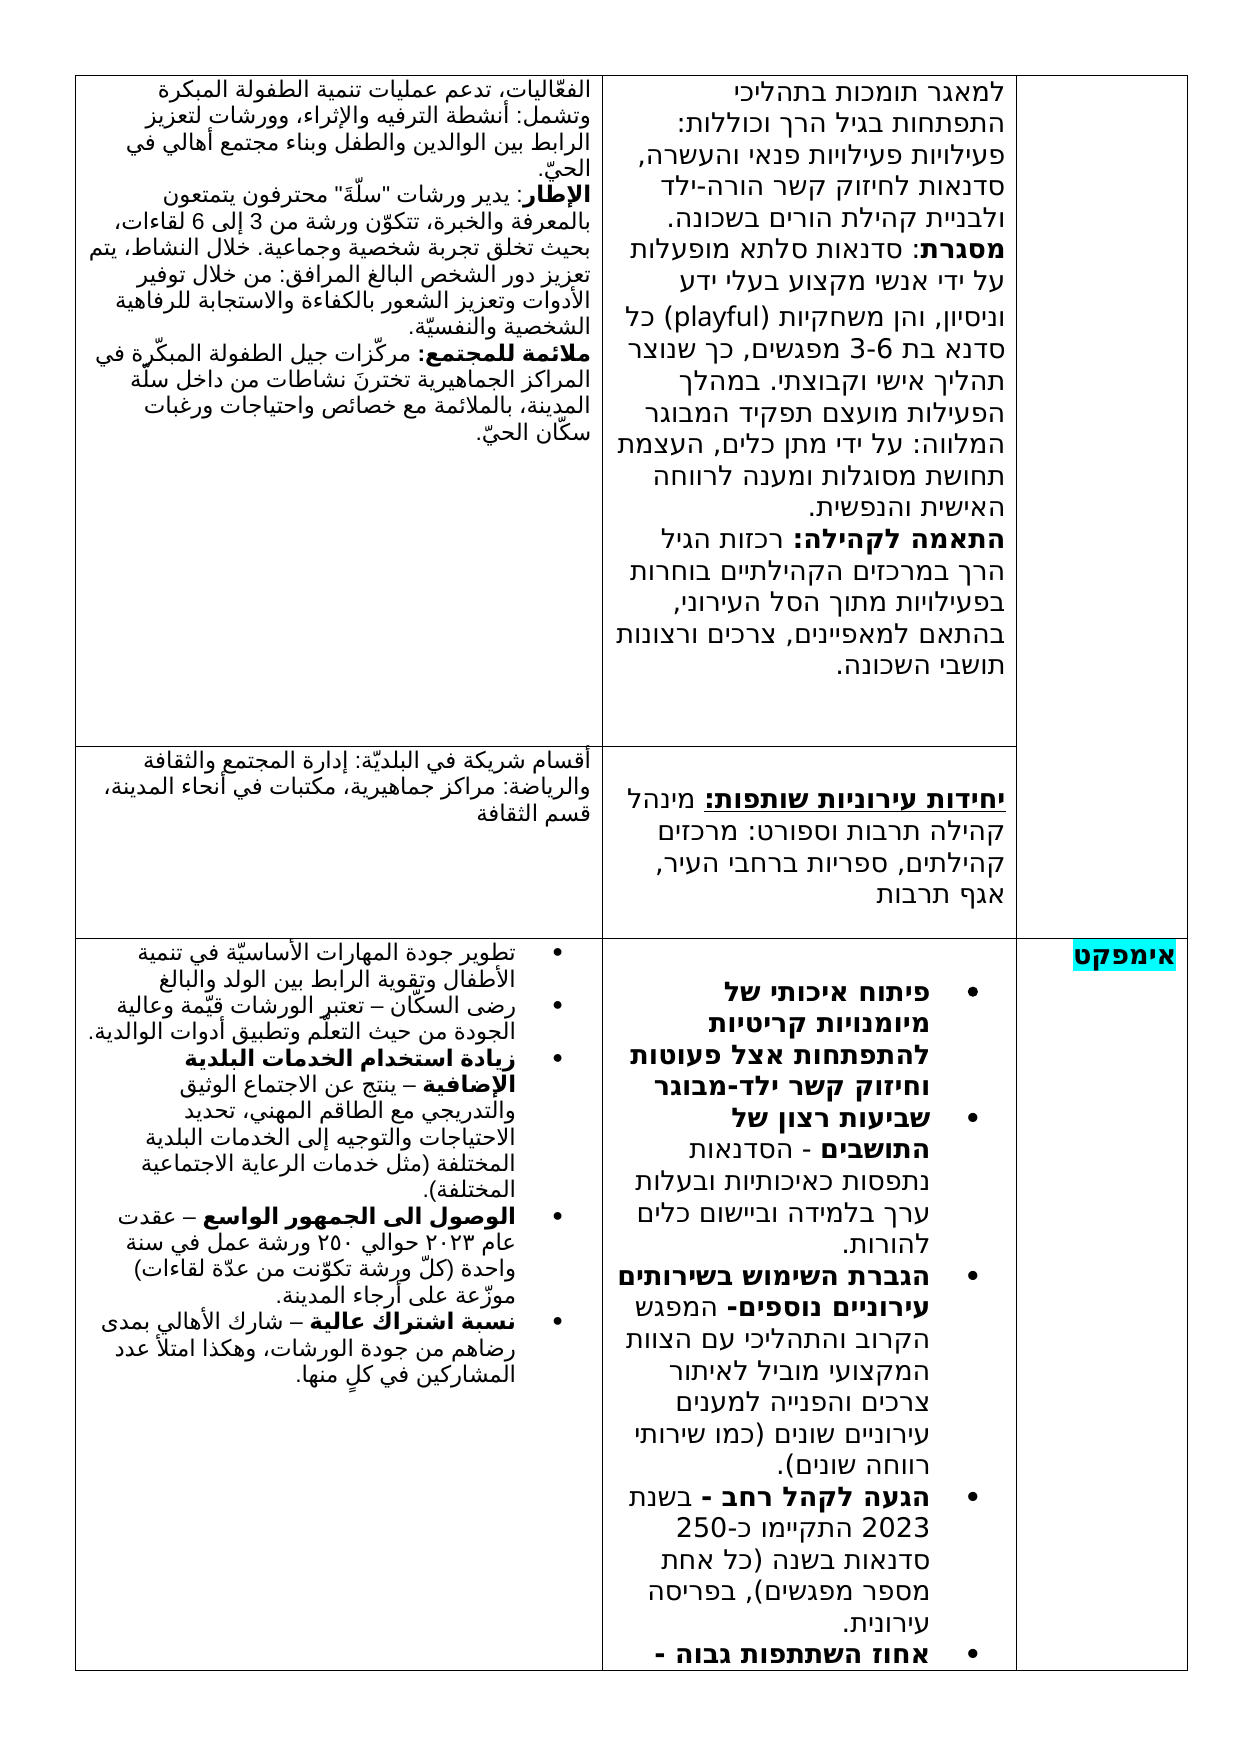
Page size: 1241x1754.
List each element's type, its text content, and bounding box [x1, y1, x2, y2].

table_cell أقسام شريكة في البلديّة: إدارة المجتمع والثقافة والرياضة: مراكز جماهيرية، مكتبات في أنحاء المدينة، قسم الثقافة [76, 747, 602, 938]
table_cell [603, 76, 1016, 746]
table_cell יחידות עירוניות שותפות: מינהל קהילה תרבות וספורט: מרכזים קהילתים, ספריות ברחבי העיר, אגף תרבות [603, 747, 1016, 938]
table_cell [76, 939, 602, 1670]
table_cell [76, 76, 602, 746]
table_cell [603, 939, 1016, 1670]
table_cell אימפקט [1017, 939, 1187, 1670]
